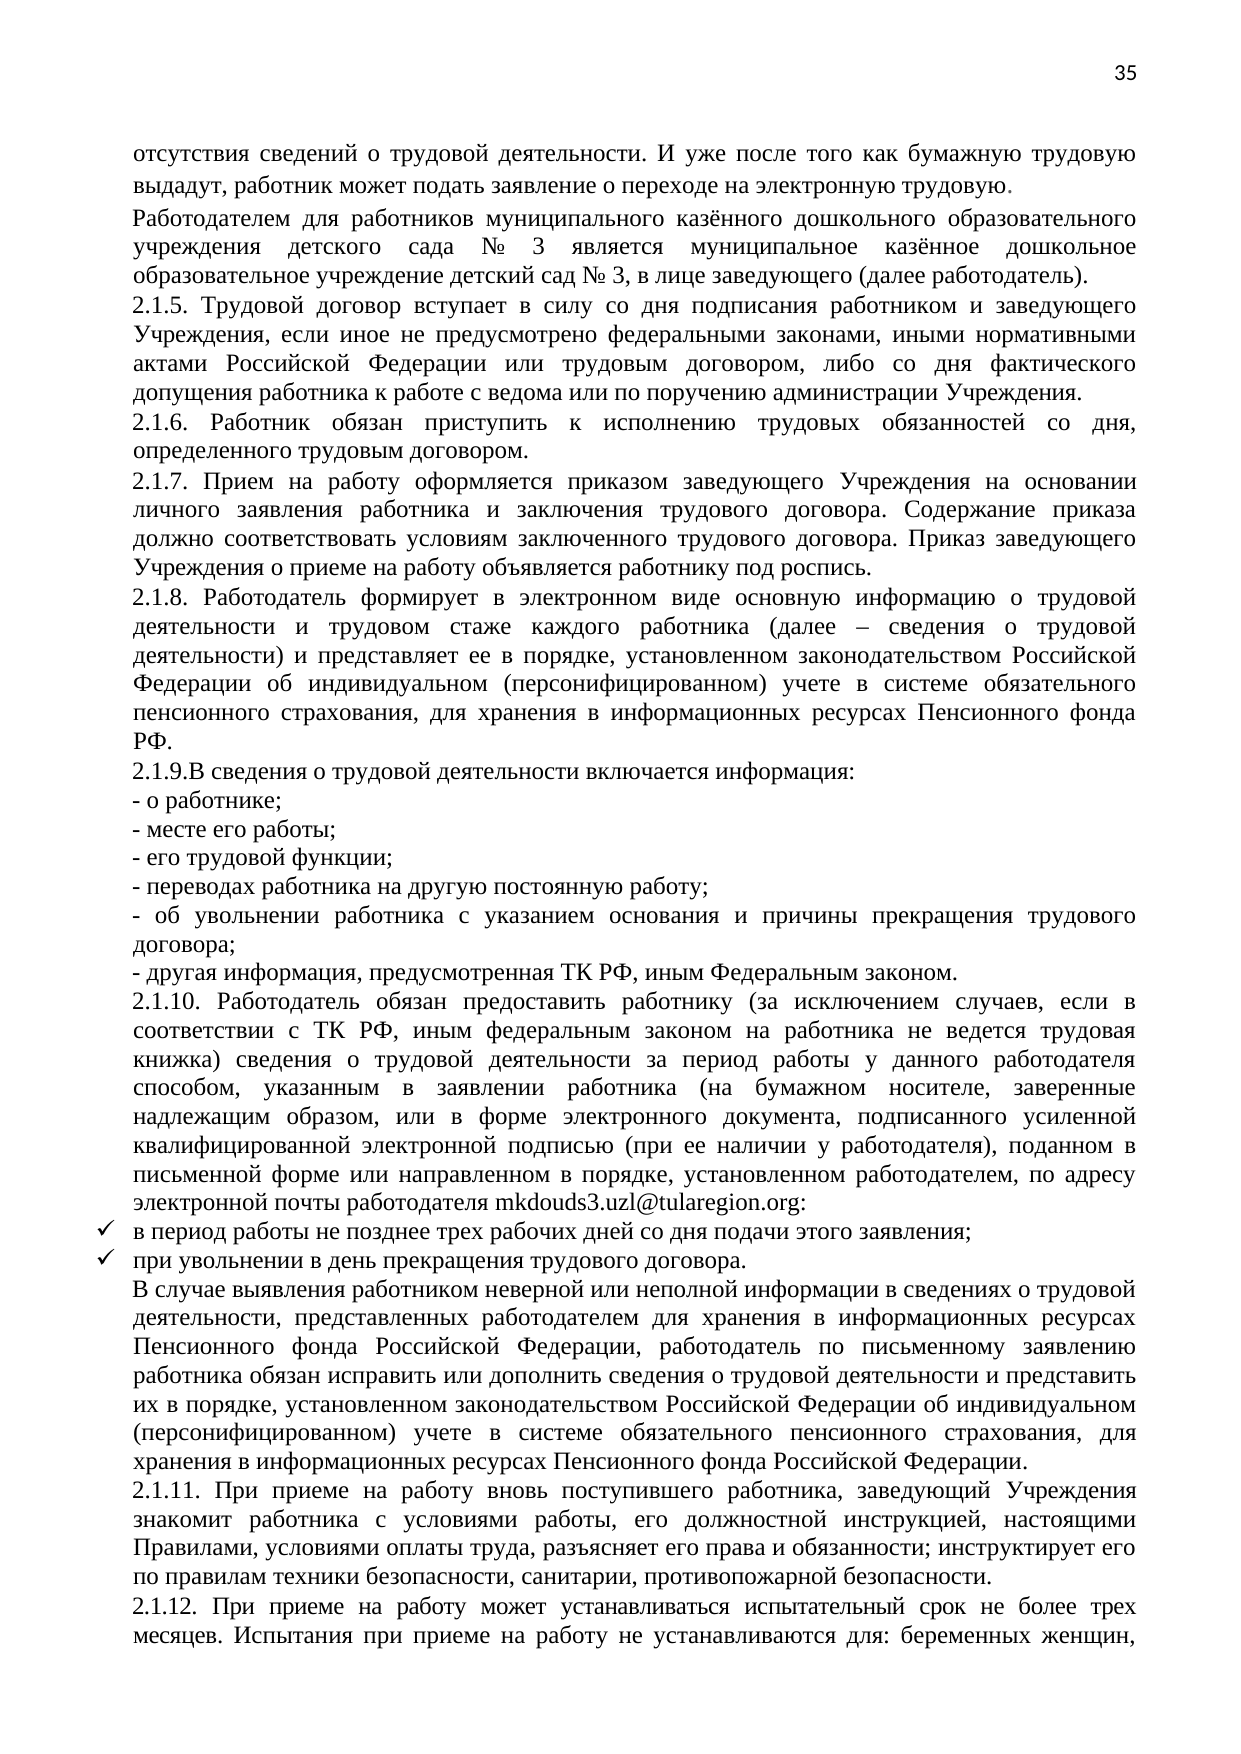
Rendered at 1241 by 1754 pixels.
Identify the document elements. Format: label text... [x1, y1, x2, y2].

list в период работы не позднее трех рабочих дней со дня подачи этого заявления; [95, 1216, 1137, 1245]
text Работодателем для работников муниципального казённого дошкольного образовательного учреждения детского сада № 3 является муниципальное казённое дошкольное образовательное учреждение детский сад № 3, в лице заведующего (далее работодатель). [132, 203, 1137, 289]
text В случае выявления работником неверной или неполной информации в сведениях о трудовой деятельности, представленных работодателем для хранения в информационных ресурсах Пенсионного фонда Российской Федерации, работодатель по письменному заявлению работника обязан исправить или дополнить сведения о трудовой деятельности и представить их в порядке, установленном законодательством Российской Федерации об индивидуальном (персонифицированном) учете в системе обязательного пенсионного страхования, для хранения в информационных ресурсах Пенсионного фонда Российской Федерации. [132, 1274, 1137, 1475]
text 2.1.8. Работодатель формирует в электронном виде основную информацию о трудовой деятельности и трудовом стаже каждого работника (далее – сведения о трудовой деятельности) и представляет ее в порядке, установленном законодательством Российской Федерации об индивидуальном (персонифицированном) учете в системе обязательного пенсионного страхования, для хранения в информационных ресурсах Пенсионного фонда РФ. [132, 582, 1137, 755]
text - месте его работы; [132, 814, 1137, 842]
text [132, 1591, 1137, 1649]
text - об увольнении работника с указанием основания и причины прекращения трудового договора; [132, 900, 1137, 957]
text 2.1.5. Трудовой договор вступает в силу со дня подписания работником и заведующего Учреждения, если иное не предусмотрено федеральными законами, иными нормативными актами Российской Федерации или трудовым договором, либо со дня фактического допущения работника к работе с ведома или по поручению администрации Учреждения. [132, 290, 1137, 405]
text 2.1.6. Работник обязан приступить к исполнению трудовых обязанностей со дня, определенного трудовым договором. [132, 407, 1137, 464]
text - переводах работника на другую постоянную работу; [132, 871, 1137, 900]
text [132, 138, 1137, 201]
text - другая информация, предусмотренная ТК РФ, иным Федеральным законом. [132, 957, 1137, 986]
text 2.1.7. Прием на работу оформляется приказом заведующего Учреждения на основании личного заявления работника и заключения трудового договора. Содержание приказа должно соответствовать условиям заключенного трудового договора. Приказ заведующего Учреждения о приеме на работу объявляется работнику под роспись. [132, 466, 1137, 581]
list при увольнении в день прекращения трудового договора. [95, 1245, 1137, 1274]
text - о работнике; [132, 785, 1137, 814]
text - его трудовой функции; [132, 842, 1137, 871]
text 2.1.9.В сведения о трудовой деятельности включается информация: [132, 756, 1137, 785]
text 2.1.10. Работодатель обязан предоставить работнику (за исключением случаев, если в соответствии с ТК РФ, иным федеральным законом на работника не ведется трудовая книжка) сведения о трудовой деятельности за период работы у данного работодателя способом, указанным в заявлении работника (на бумажном носителе, заверенные надлежащим образом, или в форме электронного документа, подписанного усиленной квалифицированной электронной подписью (при ее наличии у работодателя), поданном в письменной форме или направленном в порядке, установленном работодателем, по адресу электронной почты работодателя mkdouds3.uzl@tularegion.org: [132, 986, 1137, 1216]
text 2.1.11. При приеме на работу вновь поступившего работника, заведующий Учреждения знакомит работника с условиями работы, его должностной инструкцией, настоящими Правилами, условиями оплаты труда, разъясняет его права и обязанности; инструктирует его по правилам техники безопасности, санитарии, противопожарной безопасности. [132, 1475, 1137, 1590]
